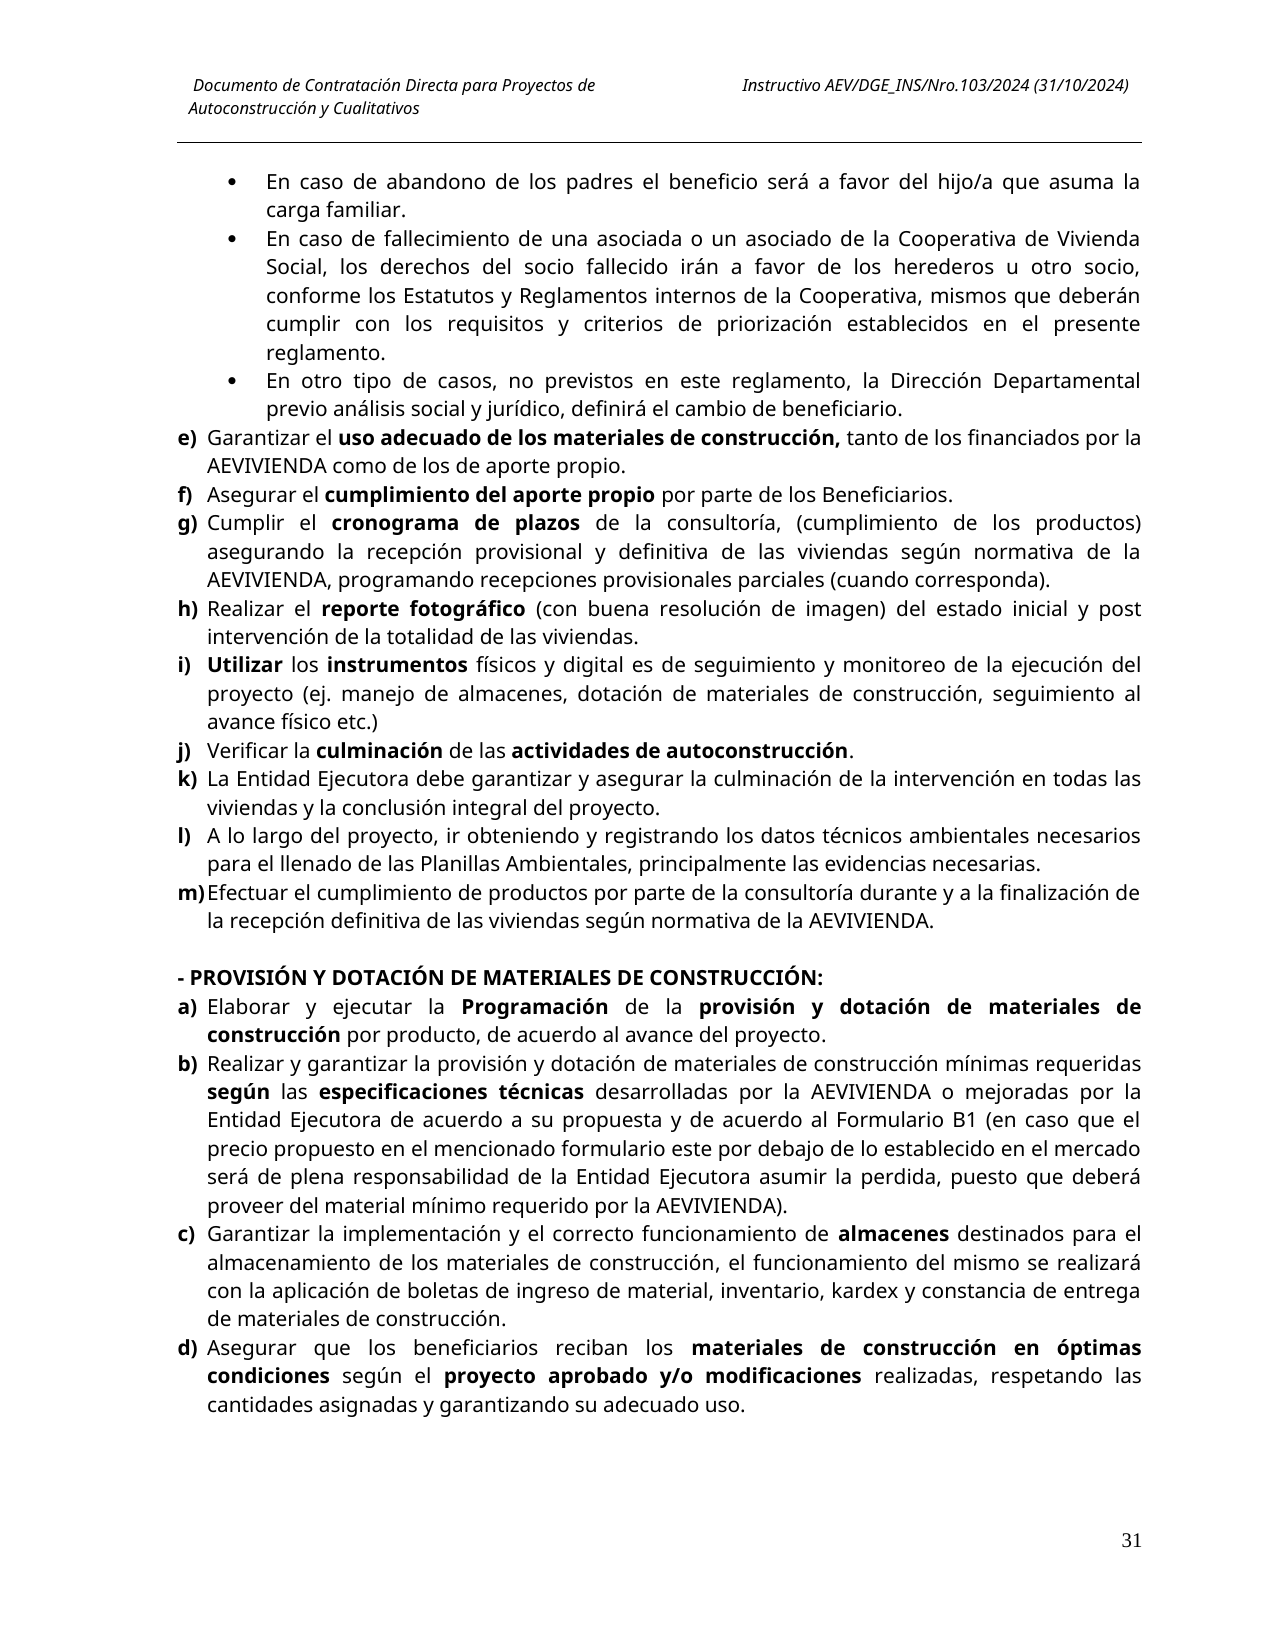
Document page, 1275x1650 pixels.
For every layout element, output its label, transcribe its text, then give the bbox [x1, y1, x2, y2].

list Utilizar los instrumentos físicos y digital es de seguimiento y monitoreo de la ejecución del proyecto (ej. manejo de almacenes, dotación de materiales de construcción, seguimiento al avance físico etc.) [177, 651, 1142, 736]
list Cumplir el cronograma de plazos de la consultoría, (cumplimiento de los productos) asegurando la recepción provisional y definitiva de las viviendas según normativa de la AEVIVIENDA, programando recepciones provisionales parciales (cuando corresponda). [177, 508, 1142, 594]
list Realizar y garantizar la provisión y dotación de materiales de construcción mínimas requeridas según las especificaciones técnicas desarrolladas por la AEVIVIENDA o mejoradas por la Entidad Ejecutora de acuerdo a su propuesta y de acuerdo al Formulario B1 (en caso que el precio propuesto en el mencionado formulario este por debajo de lo establecido en el mercado será de plena responsabilidad de la Entidad Ejecutora asumir la perdida, puesto que deberá proveer del material mínimo requerido por la AEVIVIENDA). [177, 1049, 1142, 1219]
list Asegurar el cumplimiento del aporte propio por parte de los Beneficiarios. [177, 480, 1142, 508]
list Efectuar el cumplimiento de productos por parte de la consultoría durante y a la finalización de la recepción definitiva de las viviendas según normativa de la AEVIVIENDA. [177, 878, 1142, 935]
list Elaborar y ejecutar la Programación de la provisión y dotación de materiales de construcción por producto, de acuerdo al avance del proyecto. [177, 992, 1142, 1049]
text - PROVISIÓN Y DOTACIÓN DE MATERIALES DE CONSTRUCCIÓN: [177, 963, 1142, 992]
list Garantizar la implementación y el correcto funcionamiento de almacenes destinados para el almacenamiento de los materiales de construcción, el funcionamiento del mismo se realizará con la aplicación de boletas de ingreso de material, inventario, kardex y constancia de entrega de materiales de construcción. [177, 1219, 1142, 1333]
list Realizar el reporte fotográfico (con buena resolución de imagen) del estado inicial y post intervención de la totalidad de las viviendas. [177, 594, 1142, 651]
list La Entidad Ejecutora debe garantizar y asegurar la culminación de la intervención en todas las viviendas y la conclusión integral del proyecto. [177, 764, 1142, 821]
list En caso de abandono de los padres el beneficio será a favor del hijo/a que asuma la carga familiar. [228, 167, 1142, 224]
list Verificar la culminación de las actividades de autoconstrucción. [177, 736, 1142, 764]
list Garantizar el uso adecuado de los materiales de construcción, tanto de los financiados por la AEVIVIENDA como de los de aporte propio. [177, 423, 1142, 480]
list En caso de fallecimiento de una asociada o un asociado de la Cooperativa de Vivienda Social, los derechos del socio fallecido irán a favor de los herederos u otro socio, conforme los Estatutos y Reglamentos internos de la Cooperativa, mismos que deberán cumplir con los requisitos y criterios de priorización establecidos en el presente reglamento. [228, 224, 1142, 366]
list En otro tipo de casos, no previstos en este reglamento, la Dirección Departamental previo análisis social y jurídico, definirá el cambio de beneficiario. [228, 366, 1142, 423]
list Asegurar que los beneficiarios reciban los materiales de construcción en óptimas condiciones según el proyecto aprobado y/o modificaciones realizadas, respetando las cantidades asignadas y garantizando su adecuado uso. [177, 1333, 1142, 1418]
list A lo largo del proyecto, ir obteniendo y registrando los datos técnicos ambientales necesarios para el llenado de las Planillas Ambientales, principalmente las evidencias necesarias. [177, 821, 1142, 878]
